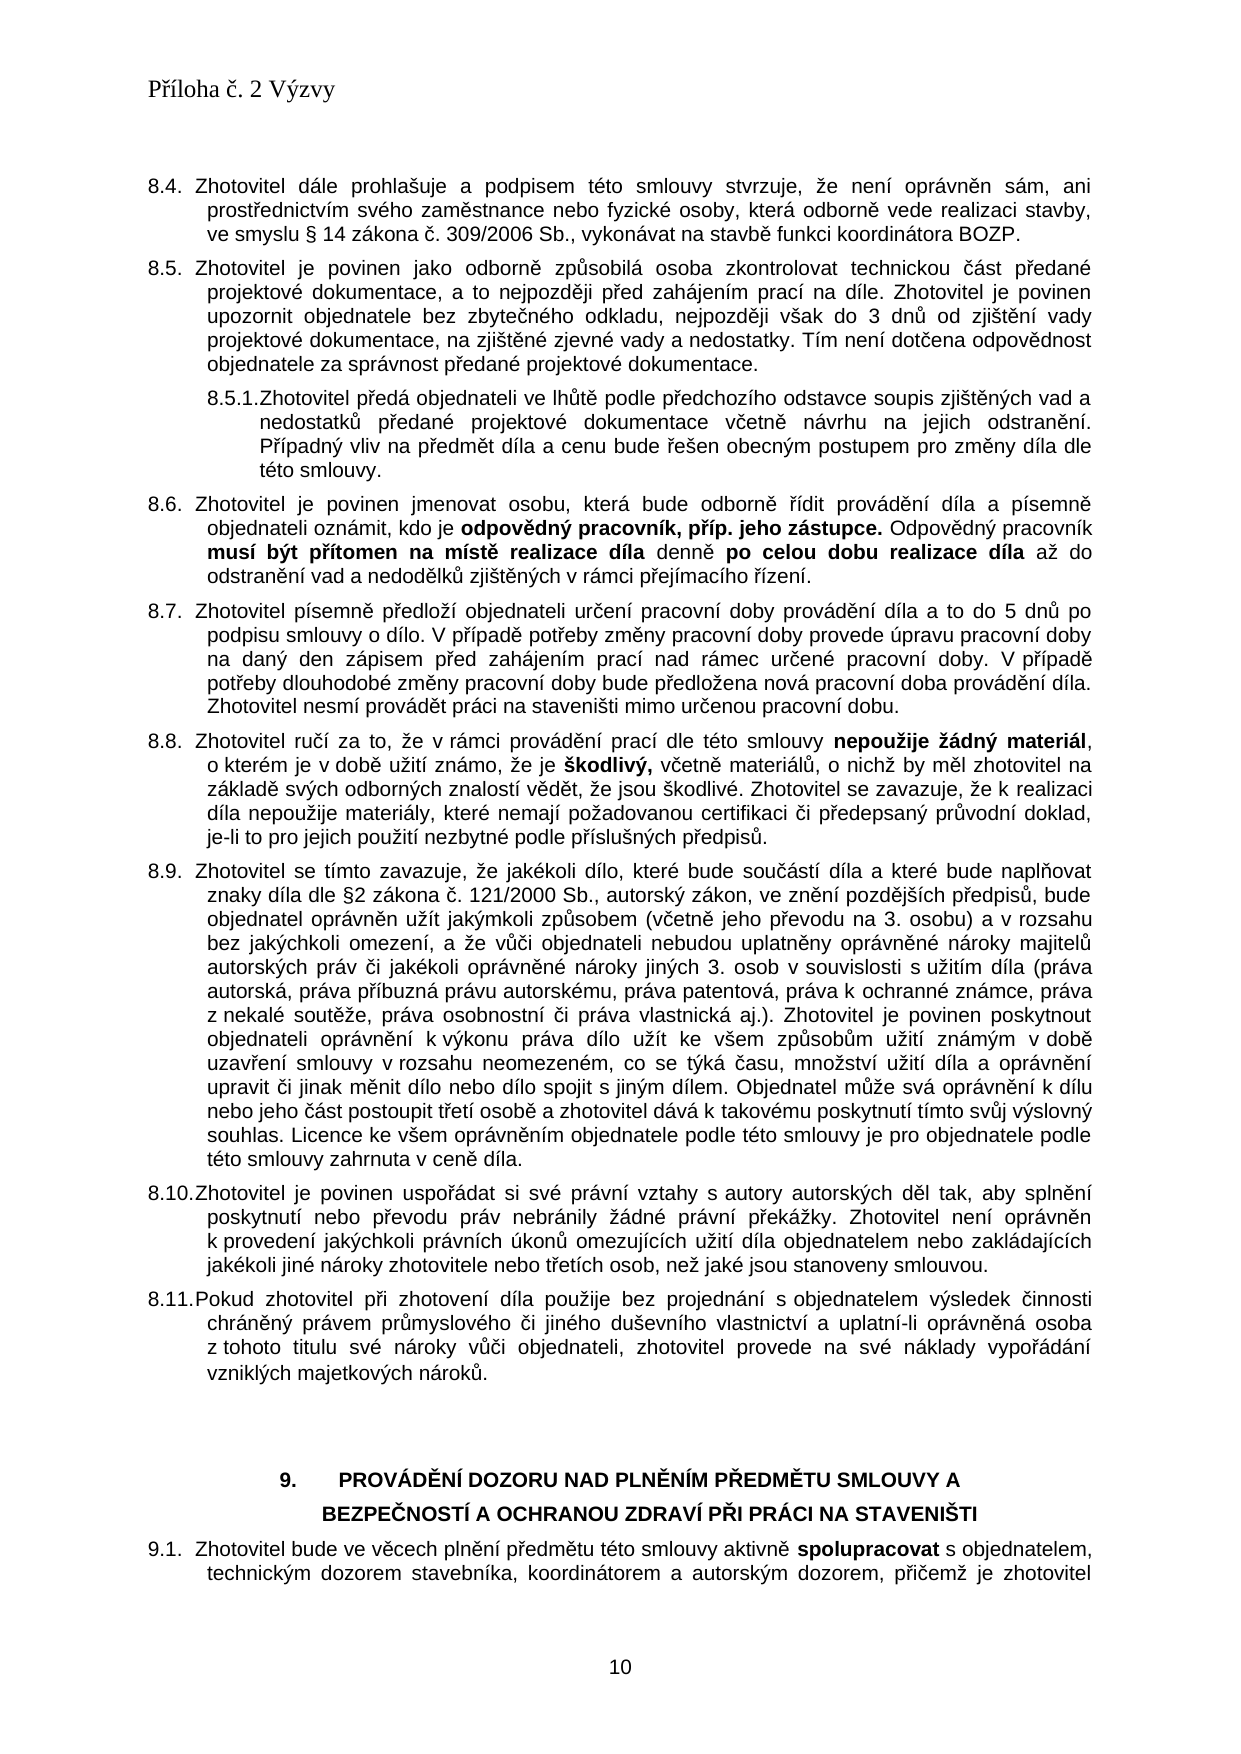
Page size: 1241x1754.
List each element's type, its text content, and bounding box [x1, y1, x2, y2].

list Zhotovitel dále prohlašuje a podpisem této smlouvy stvrzuje, že není oprávněn sám, ani prostřednictvím svého zaměstnance nebo fyzické osoby, která odborně vede realizaci stavby, ve smyslu § 14 zákona č. 309/2006 Sb., vykonávat na stavbě funkci koordinátora BOZP. [148, 173, 1093, 245]
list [148, 1536, 1093, 1584]
list Zhotovitel písemně předloží objednateli určení pracovní doby provádění díla a to do 5 dnů po podpisu smlouvy o dílo. V případě potřeby změny pracovní doby provede úpravu pracovní doby na daný den zápisem před zahájením prací nad rámec určené pracovní doby. V případě potřeby dlouhodobé změny pracovní doby bude předložena nová pracovní doba provádění díla. Zhotovitel nesmí provádět práci na staveništi mimo určenou pracovní dobu. [148, 598, 1093, 718]
list Zhotovitel je povinen jako odborně způsobilá osoba zkontrolovat technickou část předané projektové dokumentace, a to nejpozději před zahájením prací na díle. Zhotovitel je povinen upozornit objednatele bez zbytečného odkladu, nejpozději však do 3 dnů od zjištění vady projektové dokumentace, na zjištěné zjevné vady a nedostatky. Tím není dotčena odpovědnost objednatele za správnost předané projektové dokumentace. [148, 256, 1093, 376]
list Zhotovitel předá objednateli ve lhůtě podle předchozího odstavce soupis zjištěných vad a nedostatků předané projektové dokumentace včetně návrhu na jejich odstranění. Případný vliv na předmět díla a cenu bude řešen obecným postupem pro změny díla dle této smlouvy. [207, 386, 1093, 482]
list Zhotovitel se tímto zavazuje, že jakékoli dílo, které bude součástí díla a které bude naplňovat znaky díla dle §2 zákona č. 121/2000 Sb., autorský zákon, ve znění pozdějších předpisů, bude objednatel oprávněn užít jakýmkoli způsobem (včetně jeho převodu na 3. osobu) a v rozsahu bez jakýchkoli omezení, a že vůči objednateli nebudou uplatněny oprávněné nároky majitelů autorských práv či jakékoli oprávněné nároky jiných 3. osob v souvislosti s užitím díla (práva autorská, práva příbuzná právu autorskému, práva patentová, práva k ochranné známce, práva z nekalé soutěže, práva osobnostní či práva vlastnická aj.). Zhotovitel je povinen poskytnout objednateli oprávnění k výkonu práva dílo užít ke všem způsobům užití známým v době uzavření smlouvy v rozsahu neomezeném, co se týká času, množství užití díla a oprávnění upravit či jinak měnit dílo nebo dílo spojit s jiným dílem. Objednatel může svá oprávnění k dílu nebo jeho část postoupit třetí osobě a zhotovitel dává k takovému poskytnutí tímto svůj výslovný souhlas. Licence ke všem oprávněním objednatele podle této smlouvy je pro objednatele podle této smlouvy zahrnuta v ceně díla. [148, 859, 1093, 1170]
text BEZPEČNOSTÍ A OCHRANOU ZDRAVÍ PŘI PRÁCI NA STAVENIŠTI [207, 1502, 1093, 1526]
list Zhotovitel je povinen uspořádat si své právní vztahy s autory autorských děl tak, aby splnění poskytnutí nebo převodu práv nebránily žádné právní překážky. Zhotovitel není oprávněn k provedení jakýchkoli právních úkonů omezujících užití díla objednatelem nebo zakládajících jakékoli jiné nároky zhotovitele nebo třetích osob, než jaké jsou stanoveny smlouvou. [148, 1181, 1093, 1277]
list Zhotovitel ručí za to, že v rámci provádění prací dle této smlouvy nepoužije žádný materiál, o kterém je v době užití známo, že je škodlivý, včetně materiálů, o nichž by měl zhotovitel na základě svých odborných znalostí vědět, že jsou škodlivé. Zhotovitel se zavazuje, že k realizaci díla nepoužije materiály, které nemají požadovanou certifikaci či předepsaný průvodní doklad, je-li to pro jejich použití nezbytné podle příslušných předpisů. [148, 729, 1093, 848]
list PROVÁDĚNÍ DOZORU NAD PLNĚNÍM PŘEDMĚTU SMLOUVY A [148, 1468, 1093, 1492]
list Pokud zhotovitel při zhotovení díla použije bez projednání s objednatelem výsledek činnosti chráněný právem průmyslového či jiného duševního vlastnictví a uplatní-li oprávněná osoba z tohoto titulu své nároky vůči objednateli, zhotovitel provede na své náklady vypořádání vzniklých majetkových nároků. [148, 1287, 1093, 1385]
list Zhotovitel je povinen jmenovat osobu, která bude odborně řídit provádění díla a písemně objednateli oznámit, kdo je odpovědný pracovník, příp. jeho zástupce. Odpovědný pracovník musí být přítomen na místě realizace díla denně po celou dobu realizace díla až do odstranění vad a nedodělků zjištěných v rámci přejímacího řízení. [148, 492, 1093, 588]
